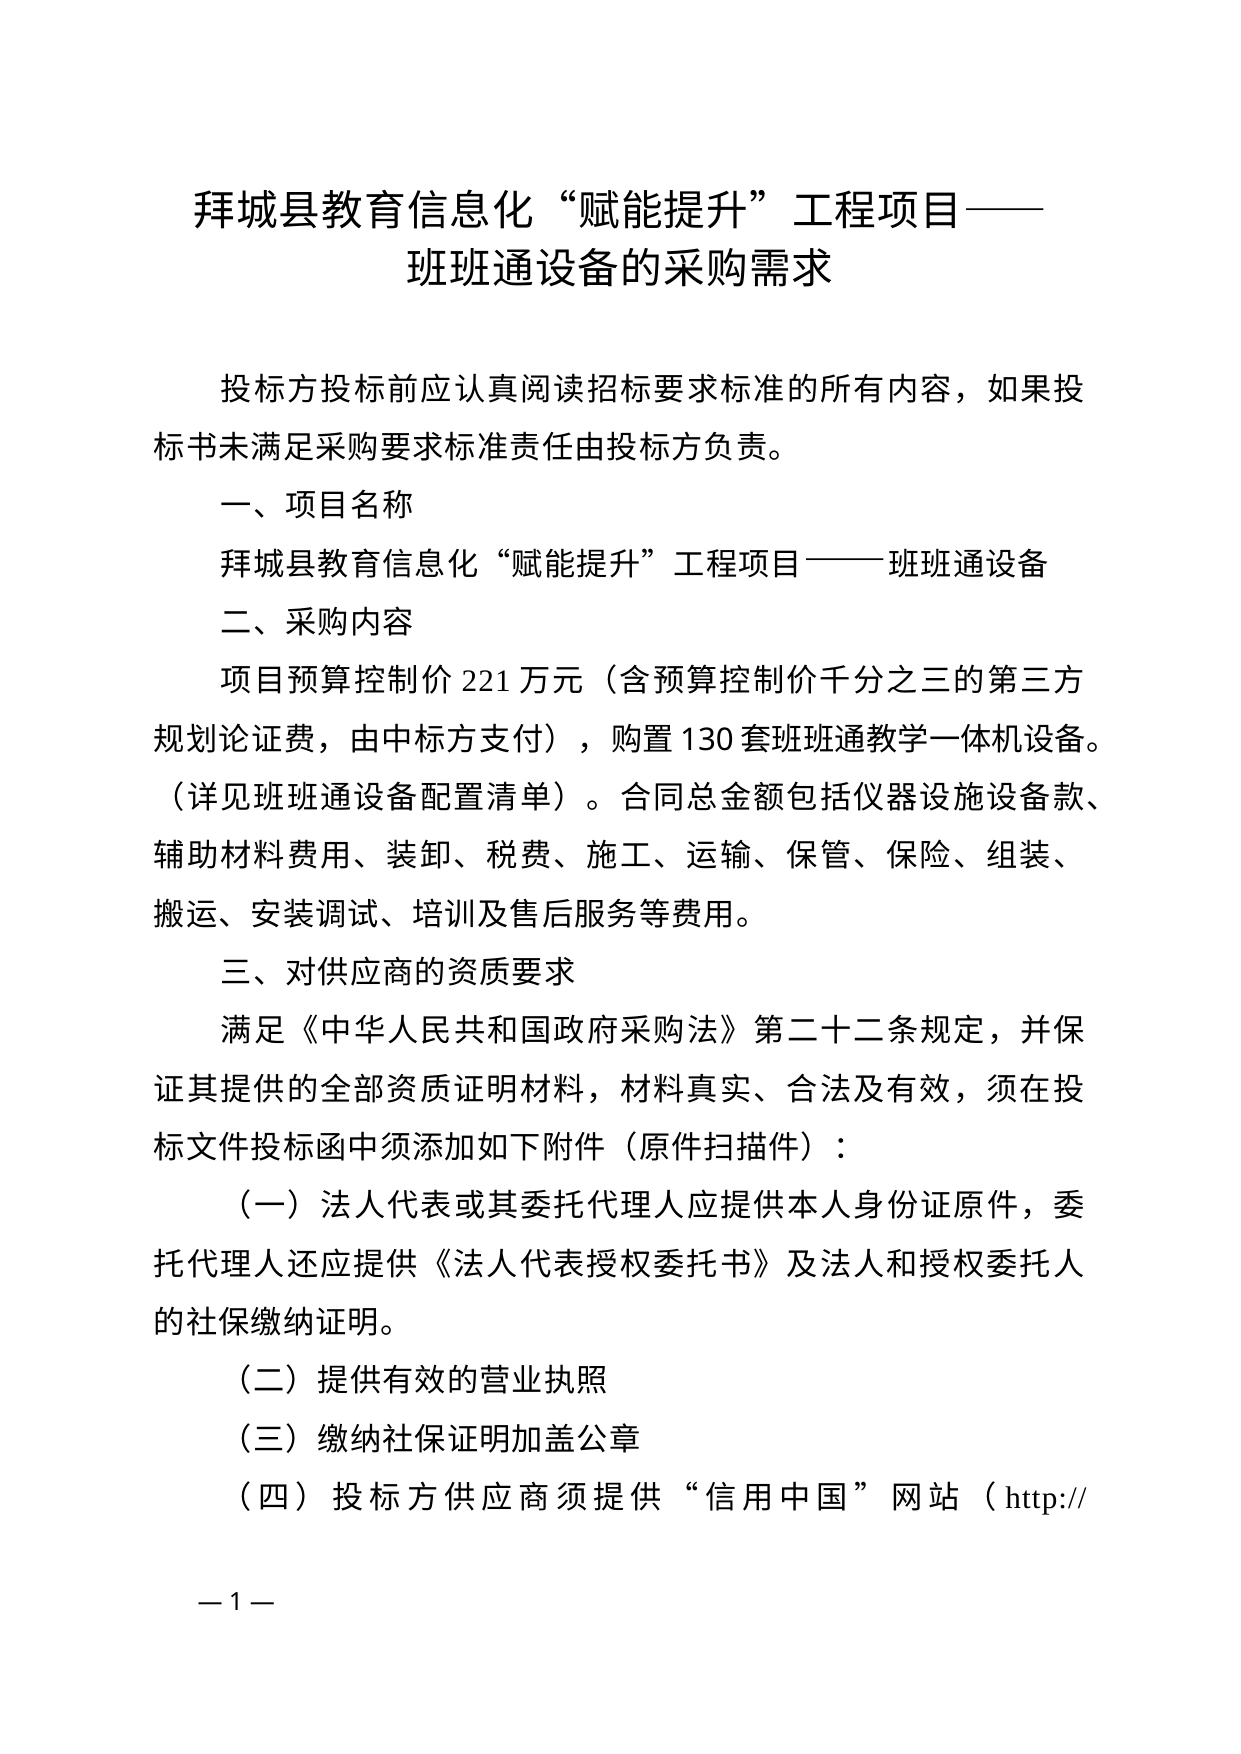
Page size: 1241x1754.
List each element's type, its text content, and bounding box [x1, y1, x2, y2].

text 班班通设备的采购需求 [153, 237, 1087, 295]
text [153, 1462, 1087, 1520]
text （一）法人代表或其委托代理人应提供本人身份证原件，委托代理人还应提供《法人代表授权委托书》及法人和授权委托人的社保缴纳证明。 [153, 1170, 1087, 1345]
text 二、采购内容 [153, 587, 1087, 645]
text 拜城县教育信息化“赋能提升”工程项目——班班通设备 [153, 528, 1087, 587]
text 三、对供应商的资质要求 [153, 937, 1087, 995]
text （二）提供有效的营业执照 [153, 1345, 1087, 1403]
text 一、项目名称 [153, 470, 1087, 528]
text 满足《中华人民共和国政府采购法》第二十二条规定，并保证其提供的全部资质证明材料，材料真实、合法及有效，须在投标文件投标函中须添加如下附件（原件扫描件）： [153, 995, 1087, 1170]
text （三）缴纳社保证明加盖公章 [153, 1403, 1087, 1462]
text 项目预算控制价221万元（含预算控制价千分之三的第三方规划论证费，由中标方支付），购置130套班班通教学一体机设备。（详见班班通设备配置清单）。合同总金额包括仪器设施设备款、辅助材料费用、装卸、税费、施工、运输、保管、保险、组装、搬运、安装调试、培训及售后服务等费用。 [153, 645, 1087, 937]
text 投标方投标前应认真阅读招标要求标准的所有内容，如果投标书未满足采购要求标准责任由投标方负责。 [153, 353, 1087, 470]
text 拜城县教育信息化“赋能提升”工程项目—— [153, 178, 1087, 237]
